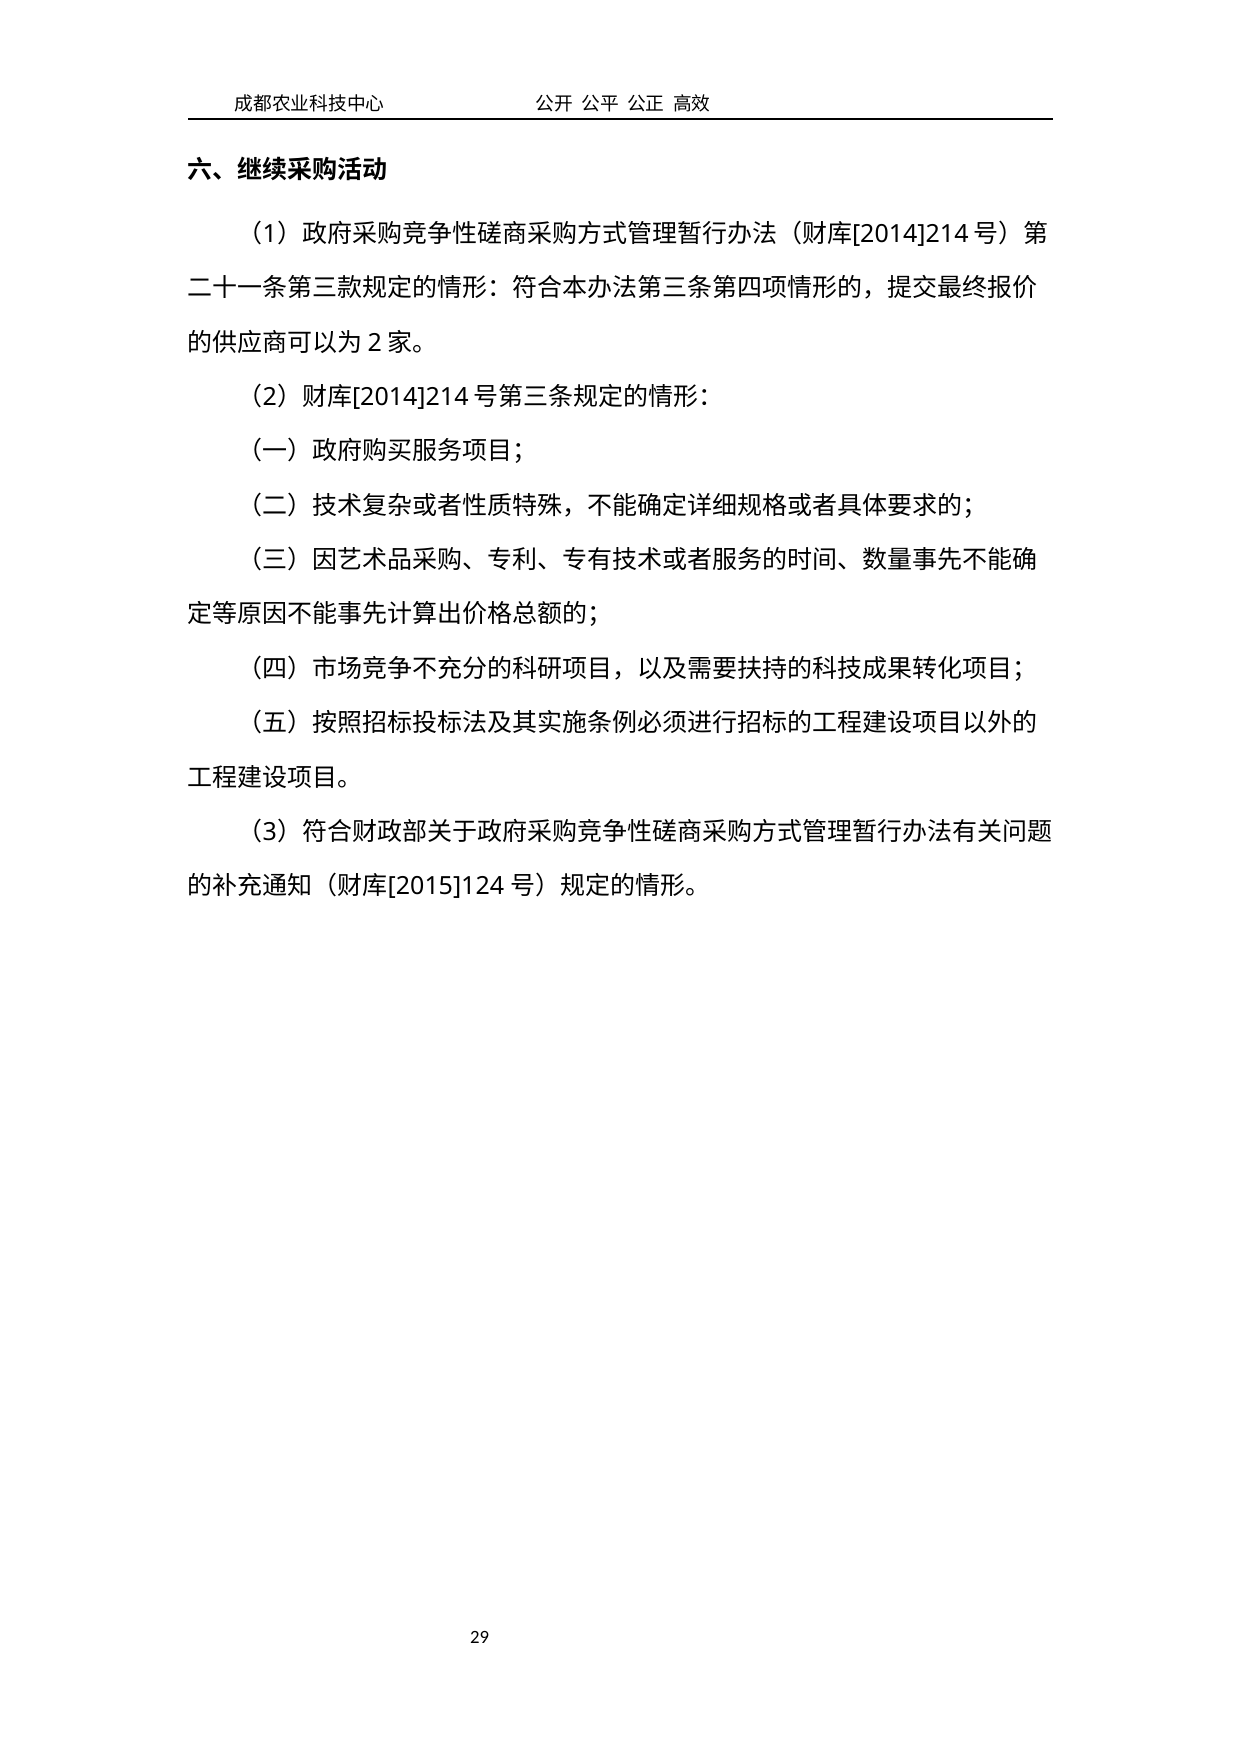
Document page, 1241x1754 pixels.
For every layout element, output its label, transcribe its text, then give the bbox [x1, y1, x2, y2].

text （五）按照招标投标法及其实施条例必须进行招标的工程建设项目以外的工程建设项目。 [187, 703, 1053, 793]
text （3）符合财政部关于政府采购竞争性磋商采购方式管理暂行办法有关问题的补充通知（财库[2015]124 号）规定的情形。 [187, 811, 1053, 902]
subtitle 六、继续采购活动 [187, 150, 1053, 186]
text （一）政府购买服务项目； [187, 431, 1053, 467]
text （四）市场竞争不充分的科研项目，以及需要扶持的科技成果转化项目； [187, 648, 1053, 684]
text （二）技术复杂或者性质特殊，不能确定详细规格或者具体要求的； [187, 485, 1053, 521]
text （2）财库[2014]214号第三条规定的情形： [187, 376, 1053, 413]
text （三）因艺术品采购、专利、专有技术或者服务的时间、数量事先不能确定等原因不能事先计算出价格总额的； [187, 539, 1053, 630]
text （1）政府采购竞争性磋商采购方式管理暂行办法（财库[2014]214号）第二十一条第三款规定的情形：符合本办法第三条第四项情形的，提交最终报价的供应商可以为2家。 [187, 213, 1053, 358]
